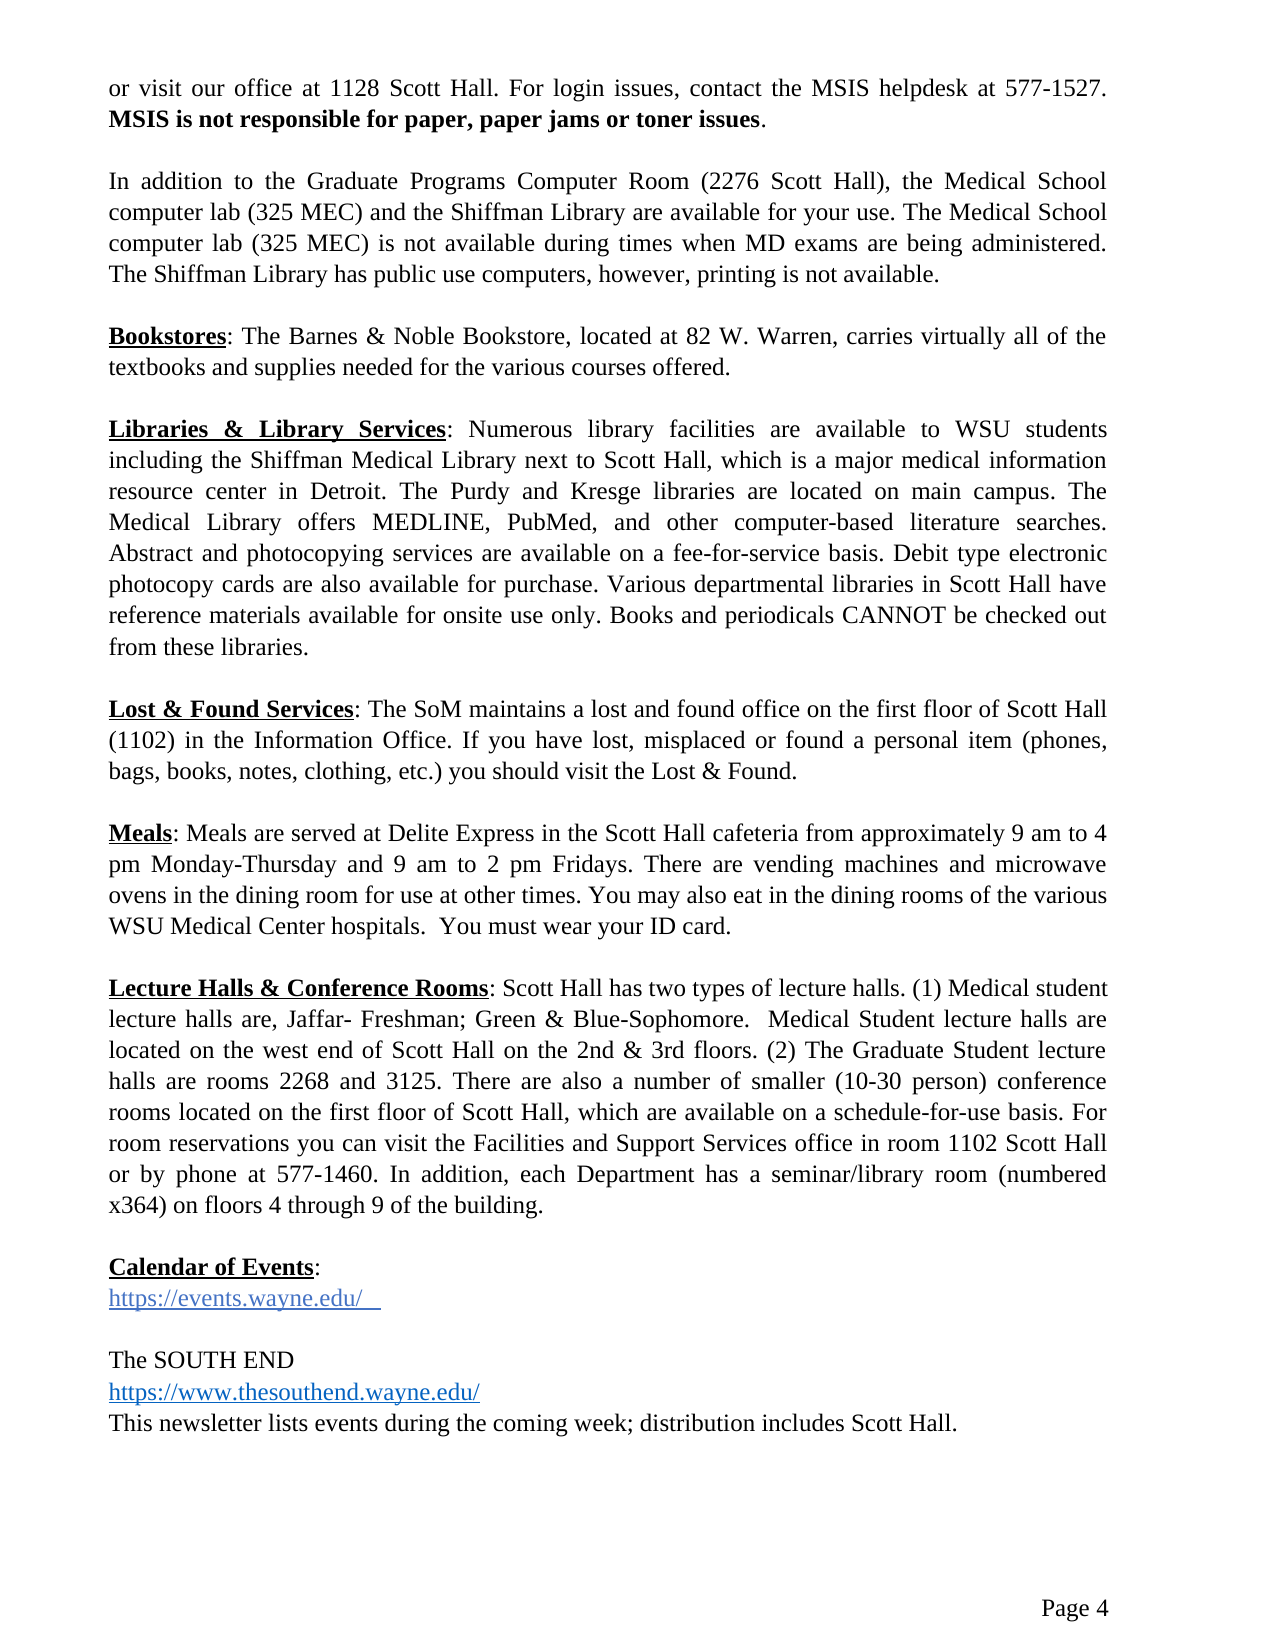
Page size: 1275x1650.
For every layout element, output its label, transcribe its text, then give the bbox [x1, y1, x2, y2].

text Meals: Meals are served at Delite Express in the Scott Hall cafeteria from approximately 9 am to 4 pm Monday-Thursday and 9 am to 2 pm Fridays. There are vending machines and microwave ovens in the dining room for use at other times. You may also eat in the dining rooms of the various WSU Medical Center hospitals. You must wear your ID card. [108, 818, 1108, 940]
text https://events.wayne.edu/ [108, 1283, 1108, 1312]
text Libraries & Library Services: Numerous library facilities are available to WSU students including the Shiffman Medical Library next to Scott Hall, which is a major medical information resource center in Detroit. The Purdy and Kresge libraries are located on main campus. The Medical Library offers MEDLINE, PubMed, and other computer-based literature searches. Abstract and photocopying services are available on a fee-for-service basis. Debit type electronic photocopy cards are also available for purchase. Various departmental libraries in Scott Hall have reference materials available for onsite use only. Books and periodicals CANNOT be checked out from these libraries. [108, 414, 1108, 660]
text In addition to the Graduate Programs Computer Room (2276 Scott Hall), the Medical School computer lab (325 MEC) and the Shiffman Library are available for your use. The Medical School computer lab (325 MEC) is not available during times when MD exams are being administered. The Shiffman Library has public use computers, however, printing is not available. [108, 166, 1108, 288]
text https://www.thesouthend.wayne.edu/ [108, 1377, 1108, 1405]
text Bookstores: The Barnes & Noble Bookstore, located at 82 W. Warren, carries virtually all of the textbooks and supplies needed for the various courses offered. [108, 321, 1108, 381]
text This newsletter lists events during the coming week; distribution includes Scott Hall. [108, 1408, 1108, 1436]
text Lecture Halls & Conference Rooms: Scott Hall has two types of lecture halls. (1) Medical student lecture halls are, Jaffar- Freshman; Green & Blue-Sophomore. Medical Student lecture halls are located on the west end of Scott Hall on the 2nd & 3rd floors. (2) The Graduate Student lecture halls are rooms 2268 and 3125. There are also a number of smaller (10-30 person) conference rooms located on the first floor of Scott Hall, which are available on a schedule-for-use basis. For room reservations you can visit the Facilities and Support Services office in room 1102 Scott Hall or by phone at 577-1460. In addition, each Department has a seminar/library room (numbered x364) on floors 4 through 9 of the building. [108, 973, 1108, 1219]
text Lost & Found Services: The SoM maintains a lost and found office on the first floor of Scott Hall (1102) in the Information Office. If you have lost, misplaced or found a personal item (phones, bags, books, notes, clothing, etc.) you should visit the Lost & Found. [108, 694, 1108, 784]
text The SOUTH END [108, 1346, 1108, 1374]
text Calendar of Events: [108, 1252, 1108, 1281]
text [108, 73, 1108, 133]
